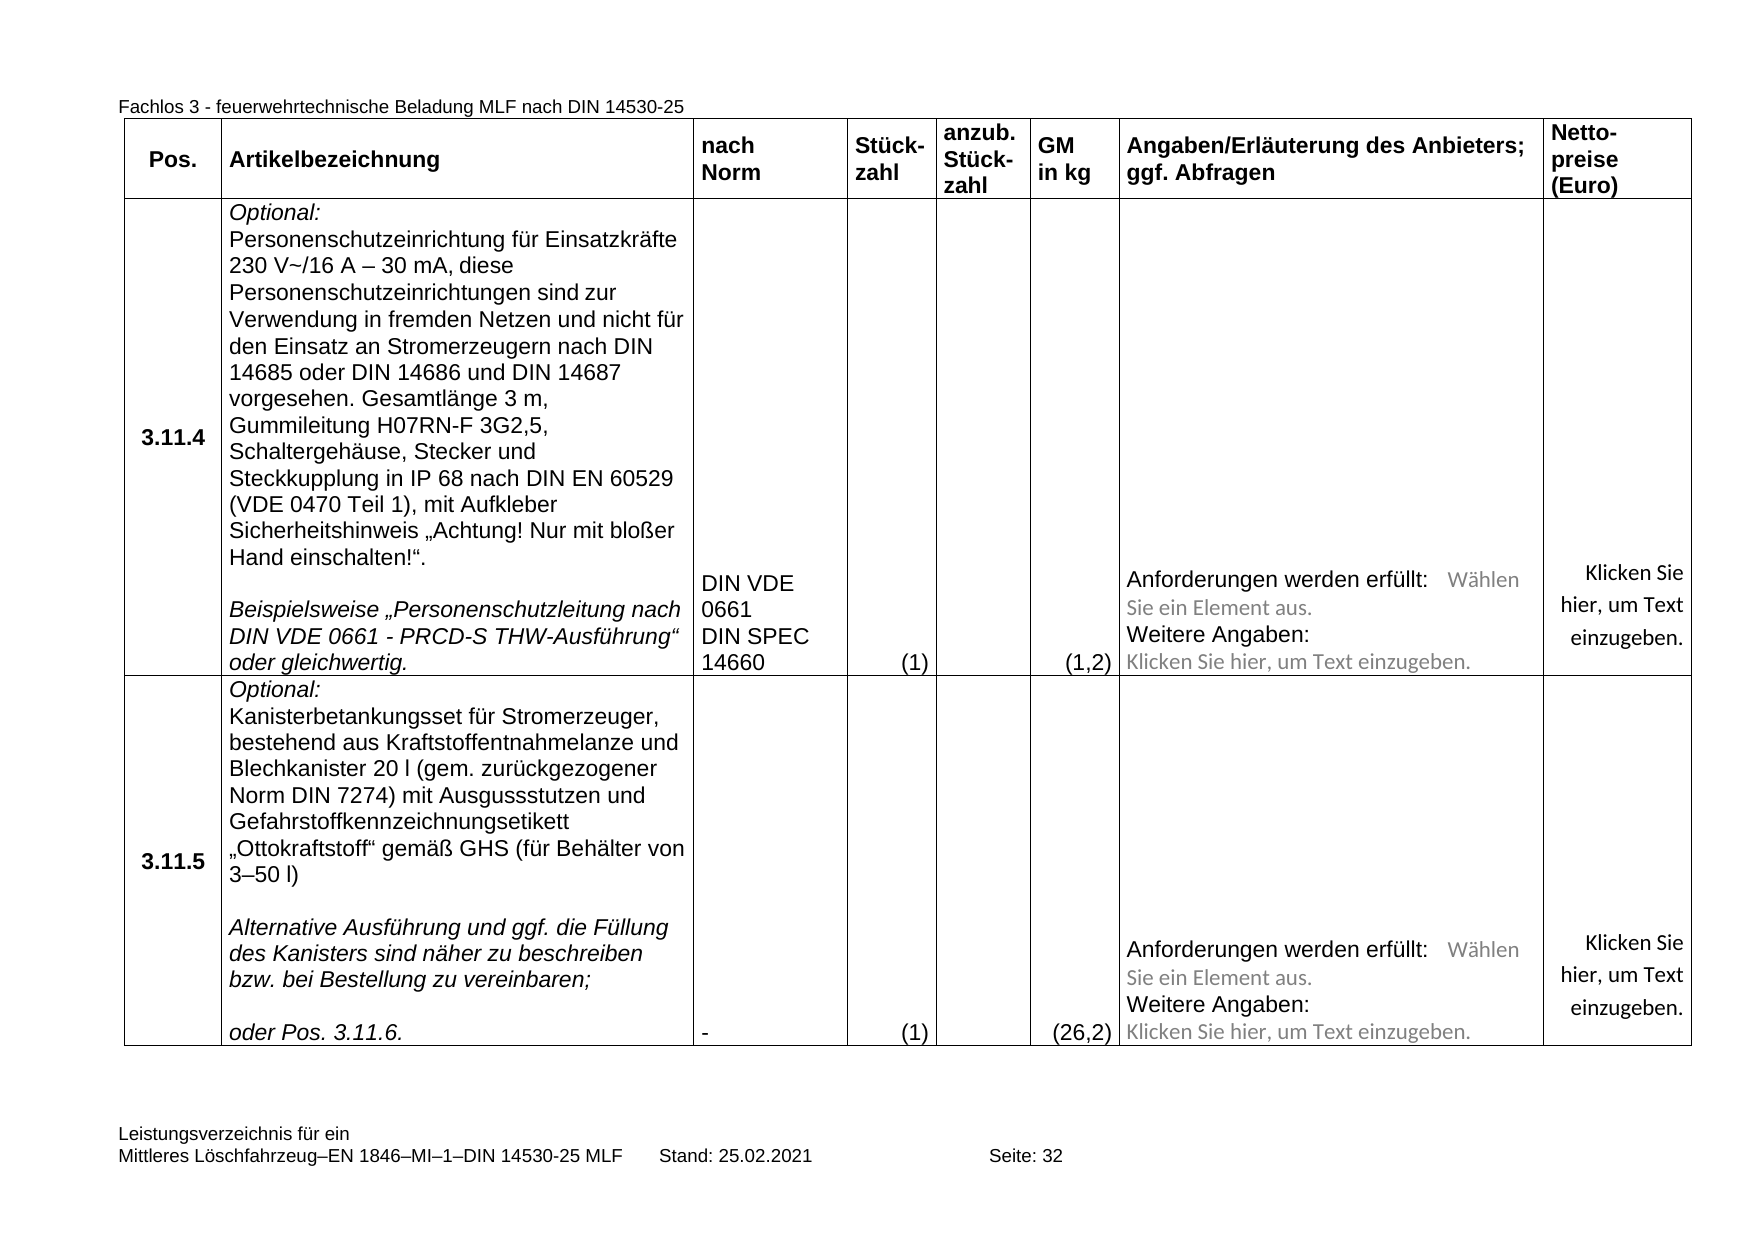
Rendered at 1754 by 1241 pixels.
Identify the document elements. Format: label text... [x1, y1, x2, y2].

table_header GM in kg [1031, 119, 1119, 198]
table_cell Optional: Personenschutzeinrichtung für Einsatzkräfte 230 V~/16 A – 30 mA, diese Personenschutzeinrichtungen sind zur Verwendung in fremden Netzen und nicht für den Einsatz an Stromerzeugern nach DIN 14685 oder DIN 14686 und DIN 14687 vorgesehen. Gesamtlänge 3 m, Gummileitung H07RN-F 3G2,5, Schaltergehäuse, Stecker und Steckkupplung in IP 68 nach DIN EN 60529 (VDE 0470 Teil 1), mit Aufkleber Sicherheitshinweis „Achtung! Nur mit bloßer Hand einschalten!“. Beispielsweise „Personenschutzleitung nach DIN VDE 0661 - PRCD-S THW-Ausführung“ oder gleichwertig. [222, 199, 693, 675]
table_cell DIN VDE 0661 DIN SPEC 14660 [694, 199, 847, 675]
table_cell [1120, 676, 1543, 1045]
table_header Netto- preise (Euro) [1544, 119, 1691, 198]
table_cell [937, 676, 1030, 1045]
table_cell (26,2) [1031, 676, 1119, 1045]
table_cell 3.11.4 [125, 199, 221, 675]
table_header Pos. [125, 119, 221, 198]
table_header Angaben/Erläuterung des Anbieters; ggf. Abfragen [1120, 119, 1543, 198]
table_cell (1) [848, 676, 936, 1045]
table_cell [937, 199, 1030, 675]
table_cell Optional: Kanisterbetankungsset für Stromerzeuger, bestehend aus Kraftstoffentnahmelanze und Blechkanister 20 l (gem. zurückgezogener Norm DIN 7274) mit Ausgussstutzen und Gefahrstoffkennzeichnungsetikett „Ottokraftstoff“ gemäß GHS (für Behälter von 3–50 l) Alternative Ausführung und ggf. die Füllung des Kanisters sind näher zu beschreiben bzw. bei Bestellung zu vereinbaren; oder Pos. 3.11.6. [222, 676, 693, 1045]
table_cell [1544, 676, 1691, 1045]
table_header nach Norm [694, 119, 847, 198]
table_cell (1,2) [1031, 199, 1119, 675]
table_cell - [694, 676, 847, 1045]
table_cell 3.11.5 [125, 676, 221, 1045]
table_cell Anforderungen werden erfüllt: Weitere Angaben: [1120, 199, 1543, 675]
table_cell [1544, 199, 1691, 675]
table_header Artikelbezeichnung [222, 119, 693, 198]
table_header anzub. Stück-zahl [937, 119, 1030, 198]
table_cell (1) [848, 199, 936, 675]
table_header Stück-zahl [848, 119, 936, 198]
